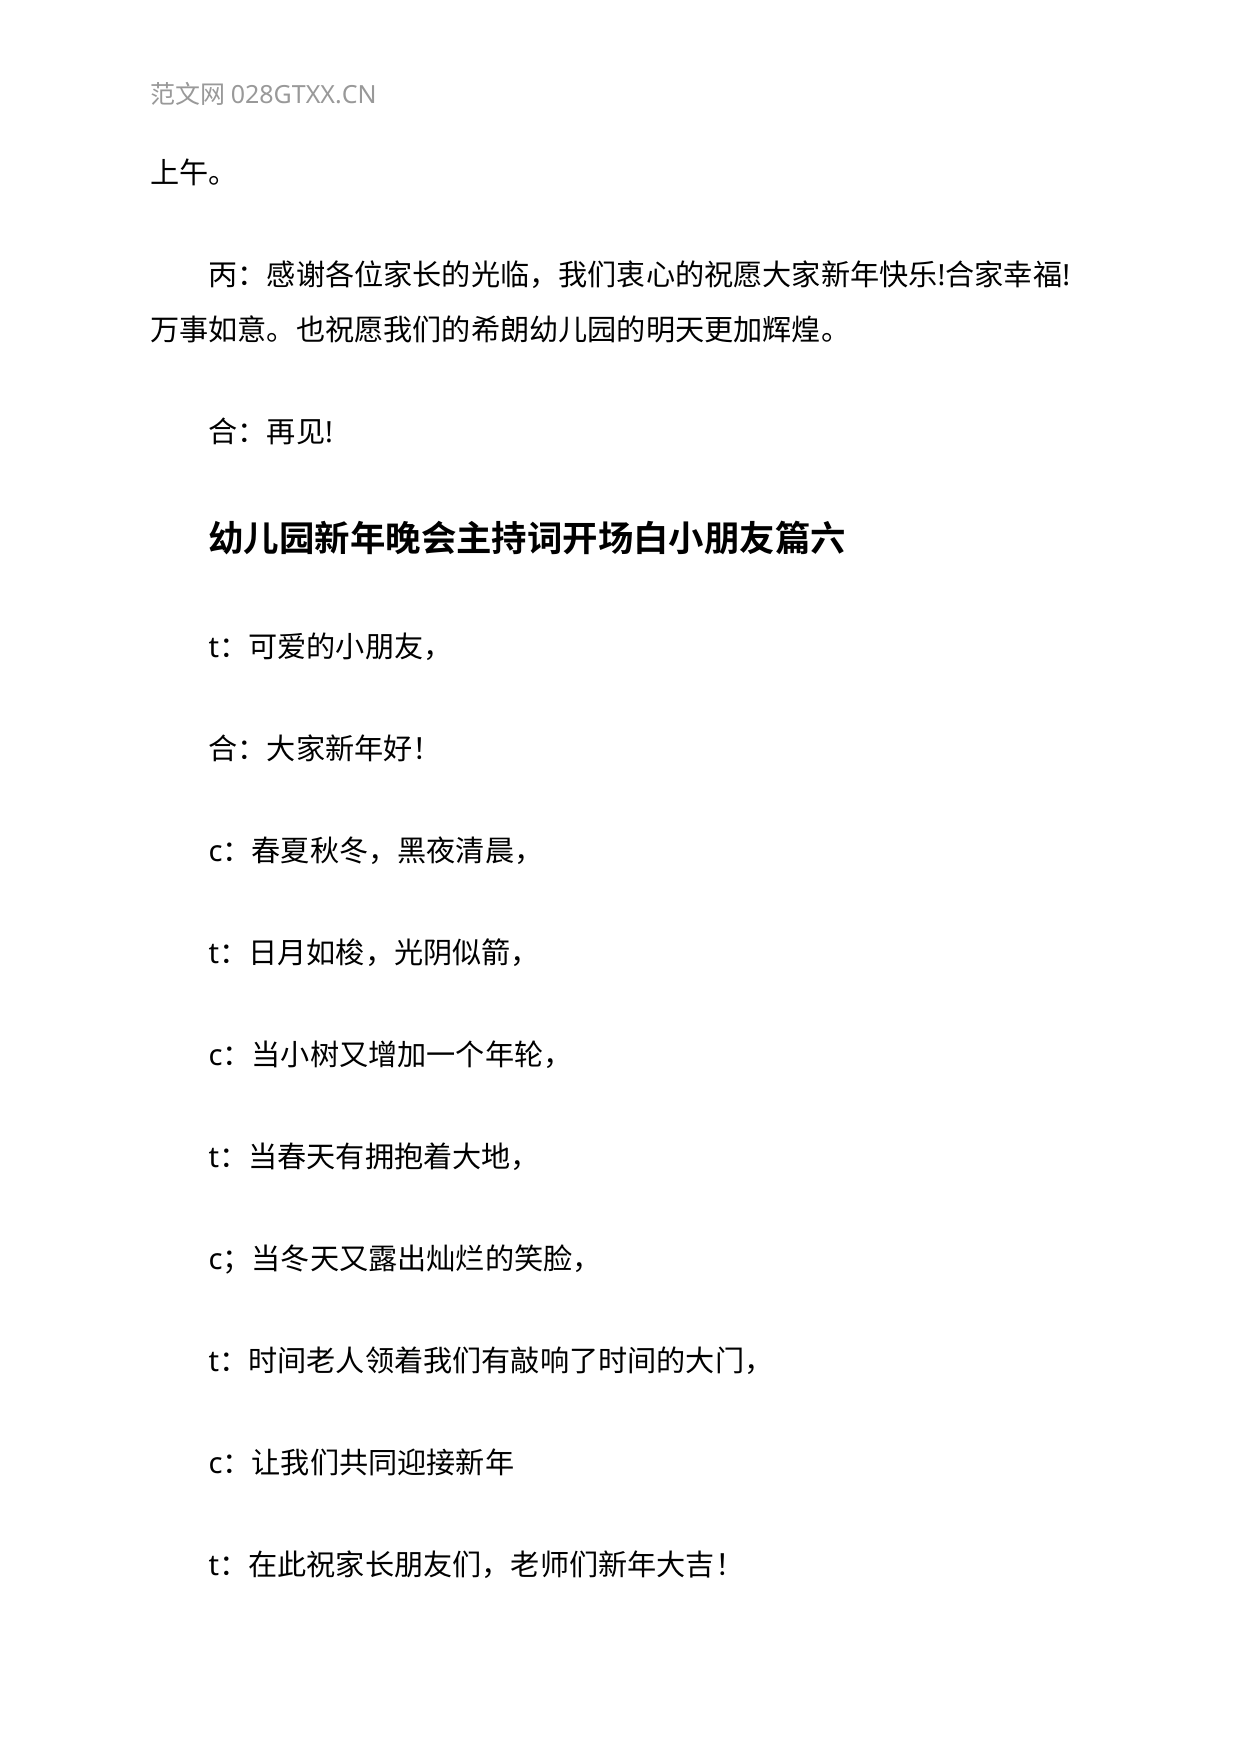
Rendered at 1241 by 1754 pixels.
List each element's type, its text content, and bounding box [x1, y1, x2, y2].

text 合：再见! [150, 408, 1090, 451]
text 丙：感谢各位家长的光临，我们衷心的祝愿大家新年快乐!合家幸福!万事如意。也祝愿我们的希朗幼儿园的明天更加辉煌。 [150, 252, 1090, 349]
text c：当小树又增加一个年轮， [150, 1032, 1090, 1074]
text c：春夏秋冬，黑夜清晨， [150, 828, 1090, 870]
text 合：大家新年好！ [150, 726, 1090, 768]
text t：可爱的小朋友， [150, 624, 1090, 666]
text c：让我们共同迎接新年 [150, 1439, 1090, 1482]
text 幼儿园新年晚会主持词开场白小朋友篇六 [150, 511, 1090, 562]
text c；当冬天又露出灿烂的笑脸， [150, 1236, 1090, 1278]
text t：时间老人领着我们有敲响了时间的大门， [150, 1338, 1090, 1380]
text t：日月如梭，光阴似箭， [150, 930, 1090, 972]
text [150, 150, 1090, 192]
text t：当春天有拥抱着大地， [150, 1134, 1090, 1176]
text t：在此祝家长朋友们，老师们新年大吉！ [150, 1542, 1090, 1584]
